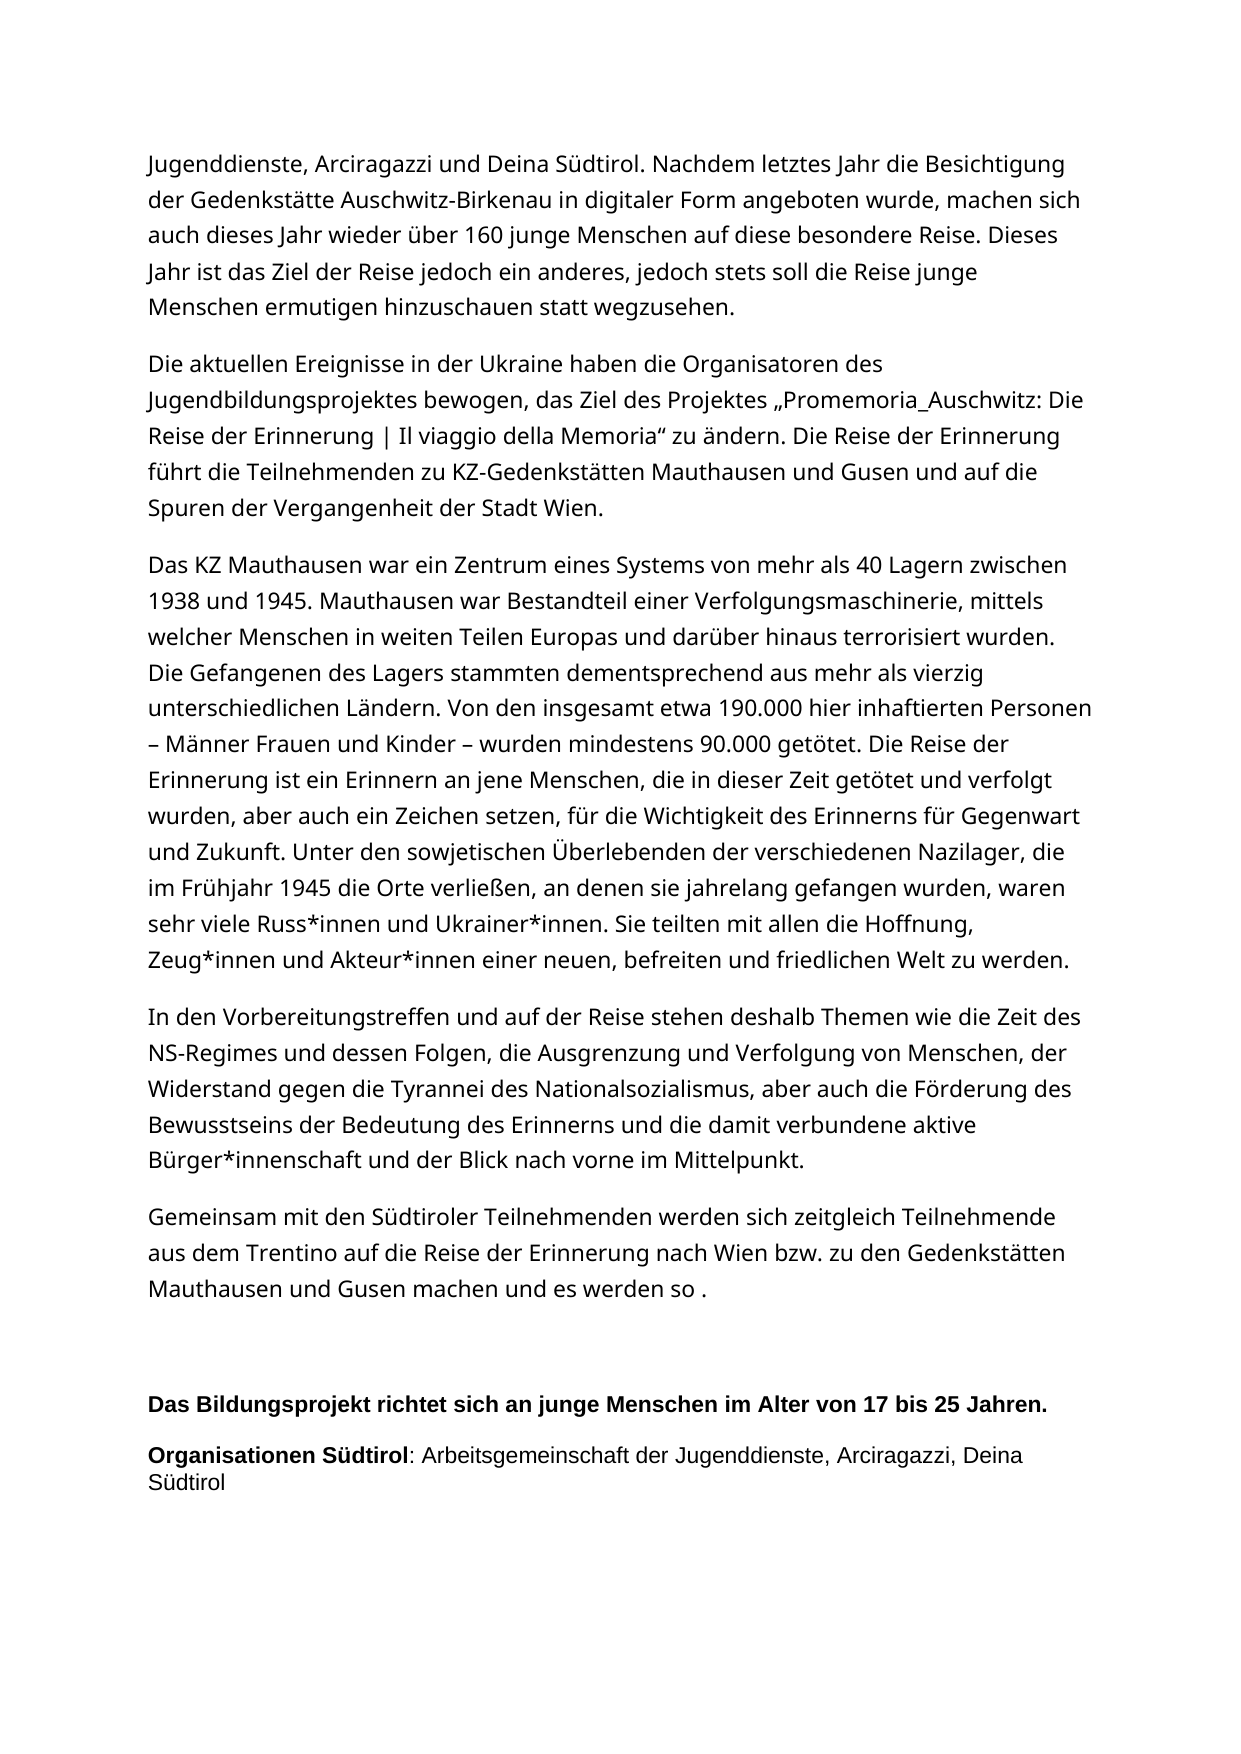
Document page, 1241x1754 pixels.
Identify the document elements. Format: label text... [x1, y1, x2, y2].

text Die aktuellen Ereignisse in der Ukraine haben die Organisatoren des Jugendbildungsprojektes bewogen, das Ziel des Projektes „Promemoria_Auschwitz: Die Reise der Erinnerung | Il viaggio della Memoria“ zu ändern. Die Reise der Erinnerung führt die Teilnehmenden zu KZ-Gedenkstätten Mauthausen und Gusen und auf die Spuren der Vergangenheit der Stadt Wien. [148, 348, 1093, 523]
text Organisationen Südtirol: Arbeitsgemeinschaft der Jugenddienste, Arciragazzi, Deina Südtirol [148, 1442, 1093, 1495]
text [148, 148, 1093, 323]
text Das Bildungsprojekt richtet sich an junge Menschen im Alter von 17 bis 25 Jahren. [148, 1391, 1093, 1417]
text In den Vorbereitungstreffen und auf der Reise stehen deshalb Themen wie die Zeit des NS-Regimes und dessen Folgen, die Ausgrenzung und Verfolgung von Menschen, der Widerstand gegen die Tyrannei des Nationalsozialismus, aber auch die Förderung des Bewusstseins der Bedeutung des Erinnerns und die damit verbundene aktive Bürger*innenschaft und der Blick nach vorne im Mittelpunkt. [148, 1001, 1093, 1176]
text Gemeinsam mit den Südtiroler Teilnehmenden werden sich zeitgleich Teilnehmende aus dem Trentino auf die Reise der Erinnerung nach Wien bzw. zu den Gedenkstätten Mauthausen und Gusen machen und es werden so . [148, 1201, 1093, 1304]
text Das KZ Mauthausen war ein Zentrum eines Systems von mehr als 40 Lagern zwischen 1938 und 1945. Mauthausen war Bestandteil einer Verfolgungsmaschinerie, mittels welcher Menschen in weiten Teilen Europas und darüber hinaus terrorisiert wurden. Die Gefangenen des Lagers stammten dementsprechend aus mehr als vierzig unterschiedlichen Ländern. Von den insgesamt etwa 190.000 hier inhaftierten Personen – Männer Frauen und Kinder – wurden mindestens 90.000 getötet. Die Reise der Erinnerung ist ein Erinnern an jene Menschen, die in dieser Zeit getötet und verfolgt wurden, aber auch ein Zeichen setzen, für die Wichtigkeit des Erinnerns für Gegenwart und Zukunft. Unter den sowjetischen Überlebenden der verschiedenen Nazilager, die im Frühjahr 1945 die Orte verließen, an denen sie jahrelang gefangen wurden, waren sehr viele Russ*innen und Ukrainer*innen. Sie teilten mit allen die Hoffnung, Zeug*innen und Akteur*innen einer neuen, befreiten und friedlichen Welt zu werden. [148, 549, 1093, 975]
